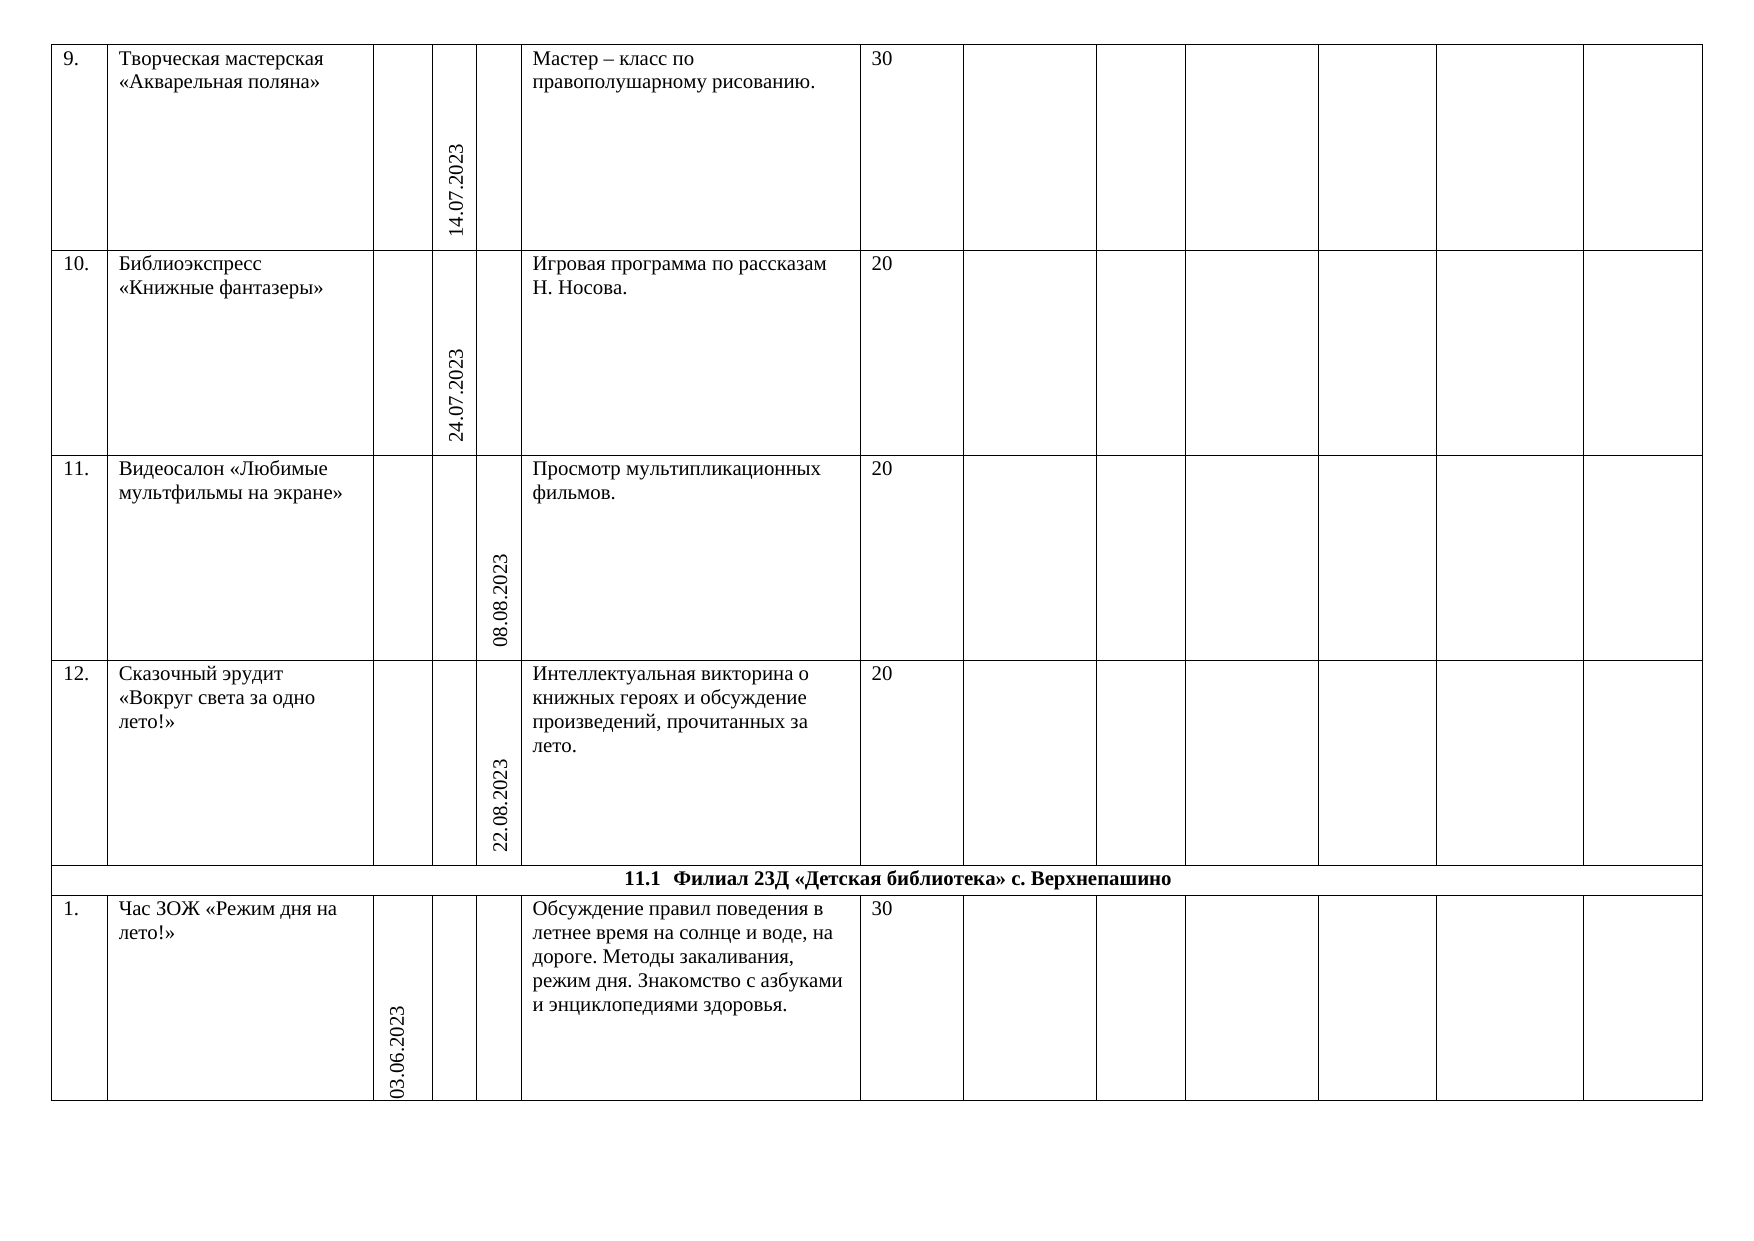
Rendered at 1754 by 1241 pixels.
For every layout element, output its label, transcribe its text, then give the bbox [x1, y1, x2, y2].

table_cell [964, 661, 1096, 865]
table_cell [1437, 251, 1583, 454]
table_cell Видеосалон «Любимые мультфильмы на экране» [108, 456, 373, 660]
table_cell [433, 661, 476, 865]
table_cell Просмотр мультипликационных фильмов. [522, 456, 860, 660]
table_cell [964, 251, 1096, 454]
table_cell 14.07.2023 [433, 45, 476, 249]
table_cell [964, 896, 1096, 1100]
table_cell [1097, 45, 1185, 249]
table_cell [1097, 456, 1185, 660]
table_cell Обсуждение правил поведения в летнее время на солнце и воде, на дороге. Методы закаливания, режим дня. Знакомство с азбуками и энциклопедиями здоровья. [522, 896, 860, 1100]
table_cell [1584, 456, 1702, 660]
table_cell [1319, 45, 1436, 249]
table_cell 10. [52, 251, 107, 454]
table_cell [964, 456, 1096, 660]
table_cell [1186, 896, 1318, 1100]
table_cell [374, 251, 432, 454]
table_cell [1437, 896, 1583, 1100]
table_cell [1186, 661, 1318, 865]
table_cell [1319, 456, 1436, 660]
table_cell [477, 45, 521, 249]
table_cell [1584, 661, 1702, 865]
table_cell 30 [861, 896, 963, 1100]
table_cell Интеллектуальная викторина о книжных героях и обсуждение произведений, прочитанных за лето. [522, 661, 860, 865]
table_cell [1319, 896, 1436, 1100]
table_cell [1097, 251, 1185, 454]
table_cell [374, 661, 432, 865]
table_cell [964, 45, 1096, 249]
table_cell [433, 896, 476, 1100]
table_cell 24.07.2023 [433, 251, 476, 454]
table_cell Мастер – класс по правополушарному рисованию. [522, 45, 860, 249]
table_cell [477, 251, 521, 454]
table_cell [1186, 45, 1318, 249]
table_cell Сказочный эрудит «Вокруг света за одно лето!» [108, 661, 373, 865]
table_cell 08.08.2023 [477, 456, 521, 660]
table_cell [477, 896, 521, 1100]
table_cell [1584, 45, 1702, 249]
table_cell 1. [52, 896, 107, 1100]
table_cell 30 [861, 45, 963, 249]
table_cell [1319, 661, 1436, 865]
table_cell Игровая программа по рассказам Н. Носова. [522, 251, 860, 454]
table_cell 20 [861, 251, 963, 454]
table_cell [1186, 251, 1318, 454]
table_cell [1097, 896, 1185, 1100]
table_cell 20 [861, 661, 963, 865]
table_cell [433, 456, 476, 660]
table_cell [1437, 45, 1583, 249]
table_cell [1437, 661, 1583, 865]
table_cell [1584, 896, 1702, 1100]
table_cell 20 [861, 456, 963, 660]
table_cell Час ЗОЖ «Режим дня на лето!» [108, 896, 373, 1100]
table_cell [1584, 251, 1702, 454]
table_cell [374, 456, 432, 660]
table_cell 03.06.2023 [374, 896, 432, 1100]
table_cell Библиоэкспресс «Книжные фантазеры» [108, 251, 373, 454]
table_cell Творческая мастерская «Акварельная поляна» [108, 45, 373, 249]
table_cell Филиал 23Д «Детская библиотека» с. Верхнепашино [52, 866, 1702, 895]
table_cell [1437, 456, 1583, 660]
table_cell [374, 45, 432, 249]
table_cell 12. [52, 661, 107, 865]
table_cell 11. [52, 456, 107, 660]
table_cell 9. [52, 45, 107, 249]
table_cell [1097, 661, 1185, 865]
table_cell [1186, 456, 1318, 660]
table_cell 22.08.2023 [477, 661, 521, 865]
table_cell [1319, 251, 1436, 454]
